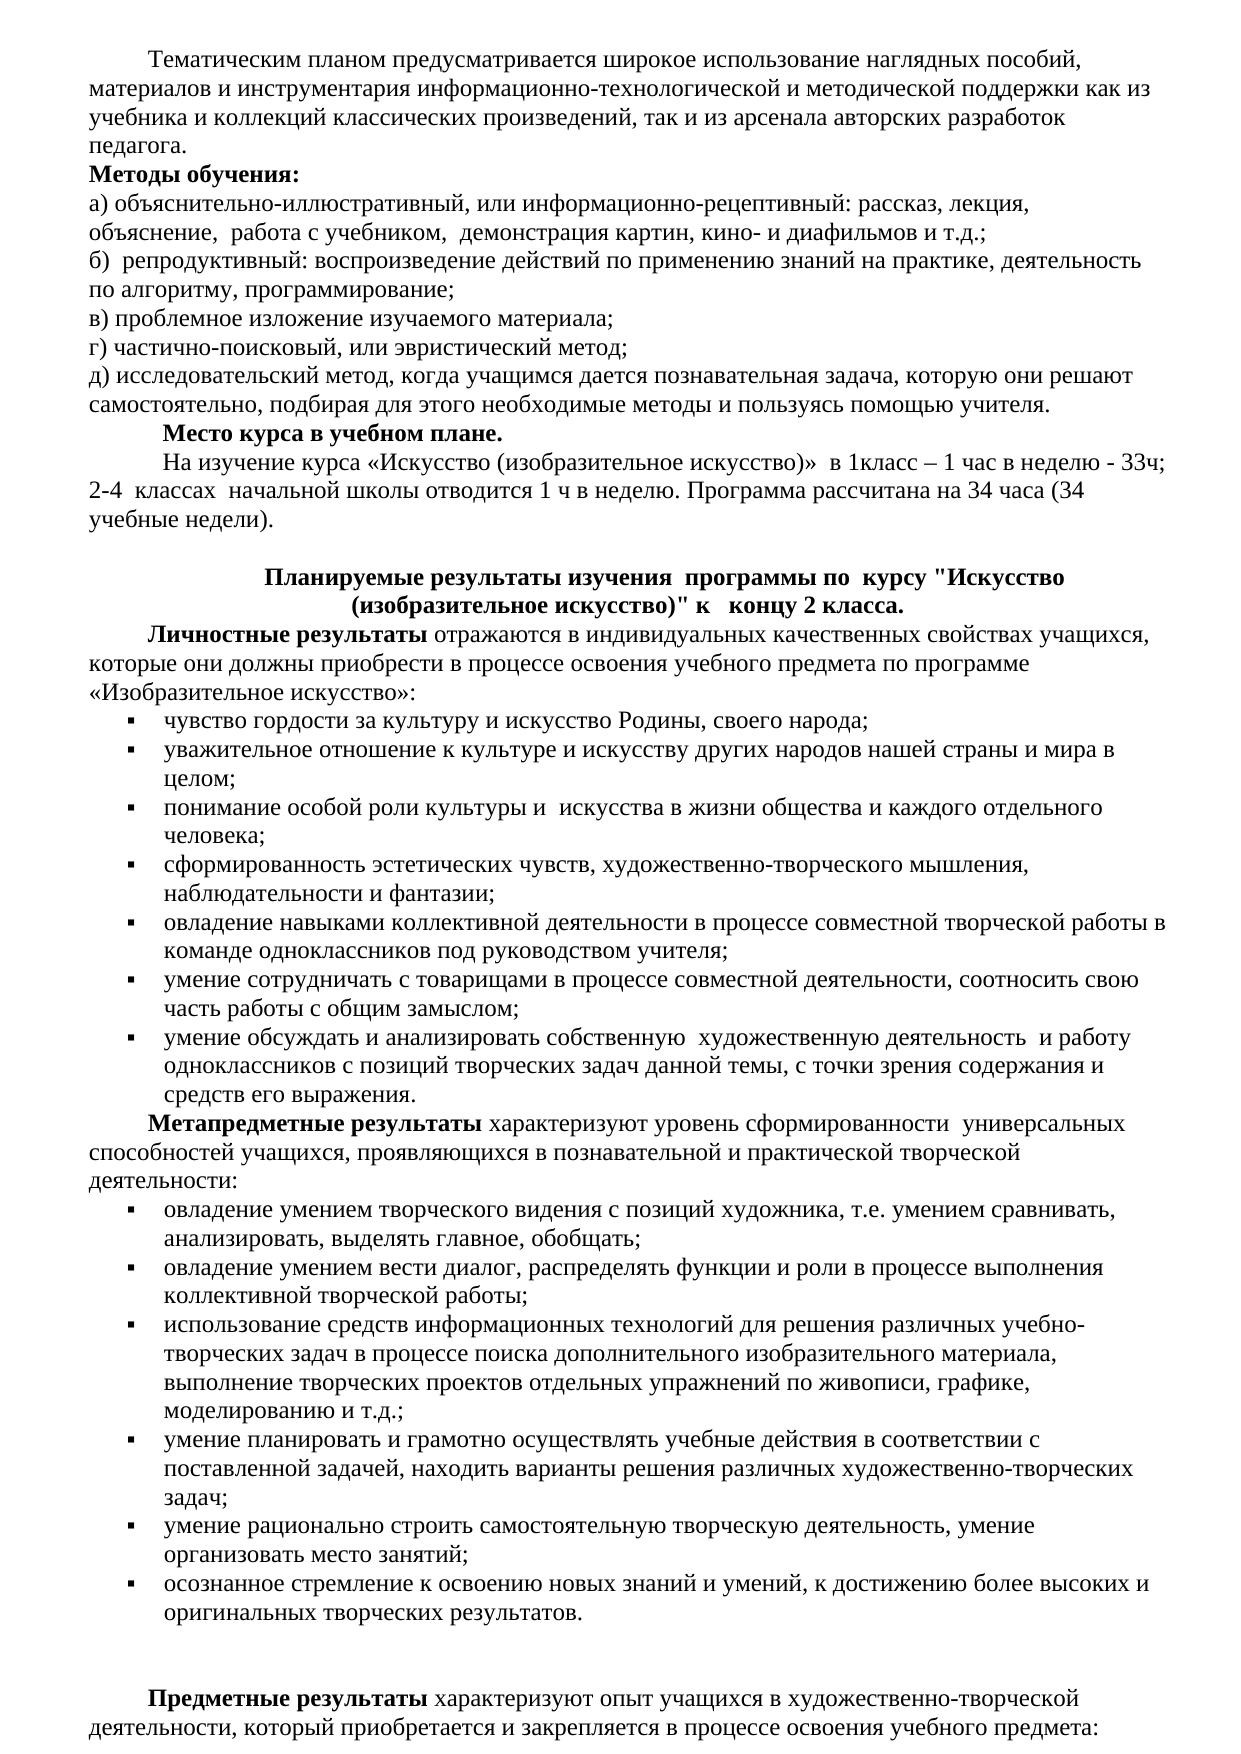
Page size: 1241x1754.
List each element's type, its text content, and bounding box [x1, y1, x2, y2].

text Планируемые результаты изучения программы по курсу "Искусство (изобразительное искусство)" к концу 2 класса. [89, 562, 1167, 619]
text Место курса в учебном плане. [89, 418, 1167, 447]
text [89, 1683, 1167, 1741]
text в) проблемное изложение изучаемого материала; [89, 303, 1167, 332]
text а) объяснительно-иллюстративный, или информационно-рецептивный: рассказ, лекция, объяснение, работа с учебником, демонстрация картин, кино- и диафильмов и т.д.; [89, 188, 1167, 246]
text Личностные результаты отражаются в индивидуальных качественных свойствах учащихся, которые они должны приобрести в процессе освоения учебного предмета по программе «Изобразительное искусство»: [89, 619, 1167, 706]
text Методы обучения: [89, 159, 1167, 188]
text г) частично-поисковый, или эвристический метод; [89, 332, 1167, 361]
text Тематическим планом предусматривается широкое использование наглядных пособий, материалов и инструментария информационно-технологической и методической поддержки как из учебника и коллекций классических произведений, так и из арсенала авторских разработок педагога. [89, 44, 1167, 159]
text д) исследовательский метод, когда учащимся дается познавательная задача, которую они решают самостоятельно, подбирая для этого необходимые методы и пользуясь помощью учителя. [89, 361, 1167, 418]
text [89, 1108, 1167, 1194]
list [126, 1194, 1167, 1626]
text На изучение курса «Искусство (изобразительное искусство)» в 1класс – 1 час в неделю - 33ч; 2-4 классах начальной школы отводится 1 ч в неделю. Программа рассчитана на 34 часа (34 учебные недели). [89, 447, 1167, 533]
text б) репродуктивный: воспроизведение действий по применению знаний на практике, деятельность по алгоритму, программирование; [89, 246, 1167, 303]
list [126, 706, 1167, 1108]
